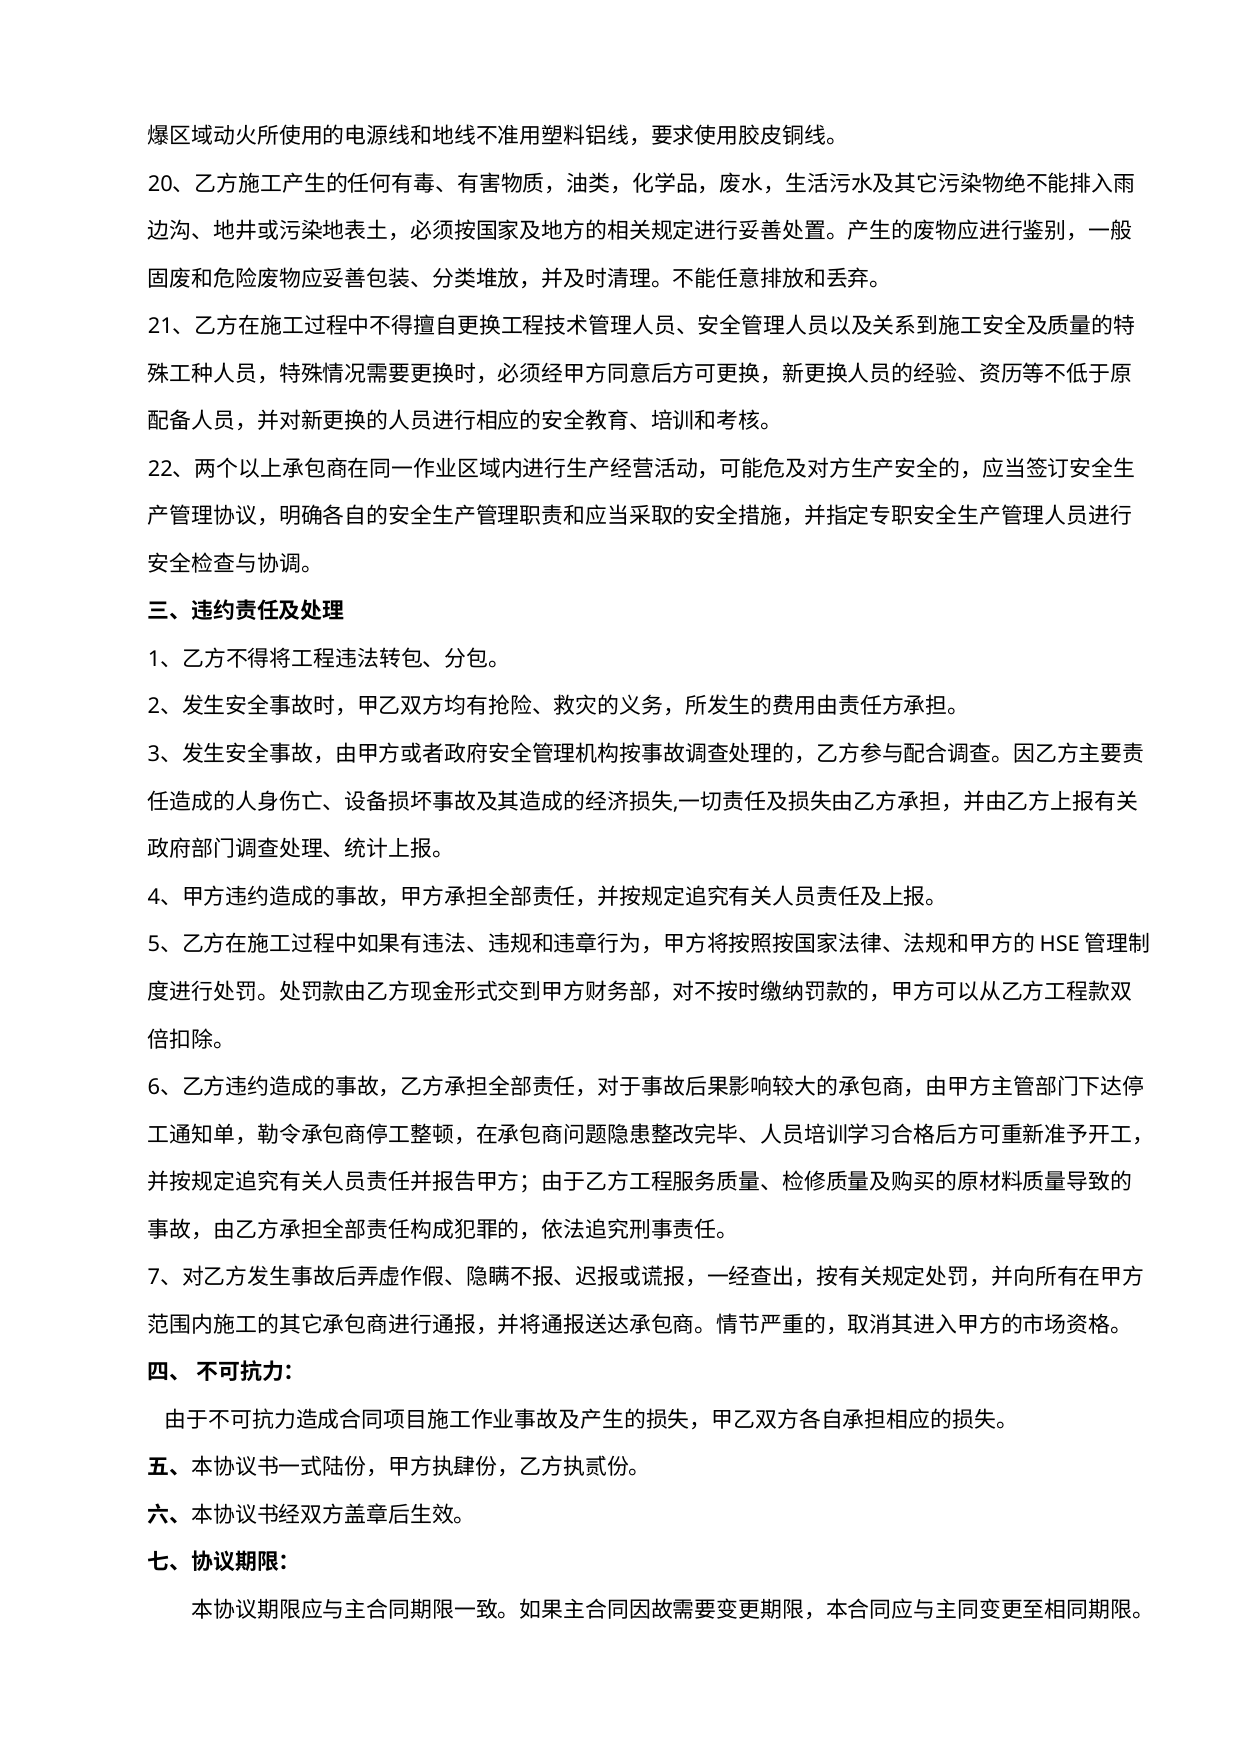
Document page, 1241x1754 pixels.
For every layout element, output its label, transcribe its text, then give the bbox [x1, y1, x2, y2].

text 三、违约责任及处理 [147, 593, 1152, 625]
list 1、乙方不得将工程违法转包、分包。 [148, 641, 1152, 673]
text 4、甲方违约造成的事故，甲方承担全部责任，并按规定追究有关人员责任及上报。 [147, 879, 1152, 911]
text 22、两个以上承包商在同一作业区域内进行生产经营活动，可能危及对方生产安全的，应当签订安全生产管理协议，明确各自的安全生产管理职责和应当采取的安全措施，并指定专职安全生产管理人员进行安全检查与协调。 [148, 451, 1152, 578]
text 六、本协议书经双方盖章后生效。 [147, 1497, 1152, 1528]
text 本协议期限应与主合同期限一致。如果主合同因故需要变更期限，本合同应与主同变更至相同期限。 [148, 1592, 1152, 1623]
text 21、乙方在施工过程中不得擅自更换工程技术管理人员、安全管理人员以及关系到施工安全及质量的特殊工种人员，特殊情况需要更换时，必须经甲方同意后方可更换，新更换人员的经验、资历等不低于原配备人员，并对新更换的人员进行相应的安全教育、培训和考核。 [148, 308, 1152, 435]
text 由于不可抗力造成合同项目施工作业事故及产生的损失，甲乙双方各自承担相应的损失。 [147, 1402, 1152, 1433]
text 四、 不可抗力： [147, 1354, 1152, 1386]
text 20、乙方施工产生的任何有毒、有害物质，油类，化学品，废水，生活污水及其它污染物绝不能排入雨边沟、地井或污染地表土，必须按国家及地方的相关规定进行妥善处置。产生的废物应进行鉴别，一般固废和危险废物应妥善包装、分类堆放，并及时清理。不能任意排放和丢弃。 [148, 166, 1152, 292]
text 五、本协议书一式陆份，甲方执肆份，乙方执贰份。 [147, 1449, 1152, 1481]
text 3、发生安全事故，由甲方或者政府安全管理机构按事故调查处理的，乙方参与配合调查。因乙方主要责任造成的人身伤亡、设备损坏事故及其造成的经济损失,一切责任及损失由乙方承担，并由乙方上报有关政府部门调查处理、统计上报。 [147, 736, 1152, 863]
text 7、对乙方发生事故后弄虚作假、隐瞒不报、迟报或谎报，一经查出，按有关规定处罚，并向所有在甲方范围内施工的其它承包商进行通报，并将通报送达承包商。情节严重的，取消其进入甲方的市场资格。 [147, 1259, 1152, 1338]
text 2、发生安全事故时，甲乙双方均有抢险、救灾的义务，所发生的费用由责任方承担。 [147, 688, 1152, 720]
text 七、协议期限： [147, 1544, 1152, 1576]
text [148, 118, 1152, 150]
text 6、乙方违约造成的事故，乙方承担全部责任，对于事故后果影响较大的承包商，由甲方主管部门下达停工通知单，勒令承包商停工整顿，在承包商问题隐患整改完毕、人员培训学习合格后方可重新准予开工，并按规定追究有关人员责任并报告甲方；由于乙方工程服务质量、检修质量及购买的原材料质量导致的事故，由乙方承担全部责任构成犯罪的，依法追究刑事责任。 [147, 1069, 1152, 1243]
text 5、乙方在施工过程中如果有违法、违规和违章行为，甲方将按照按国家法律、法规和甲方的HSE管理制度进行处罚。处罚款由乙方现金形式交到甲方财务部，对不按时缴纳罚款的，甲方可以从乙方工程款双倍扣除。 [147, 926, 1152, 1053]
